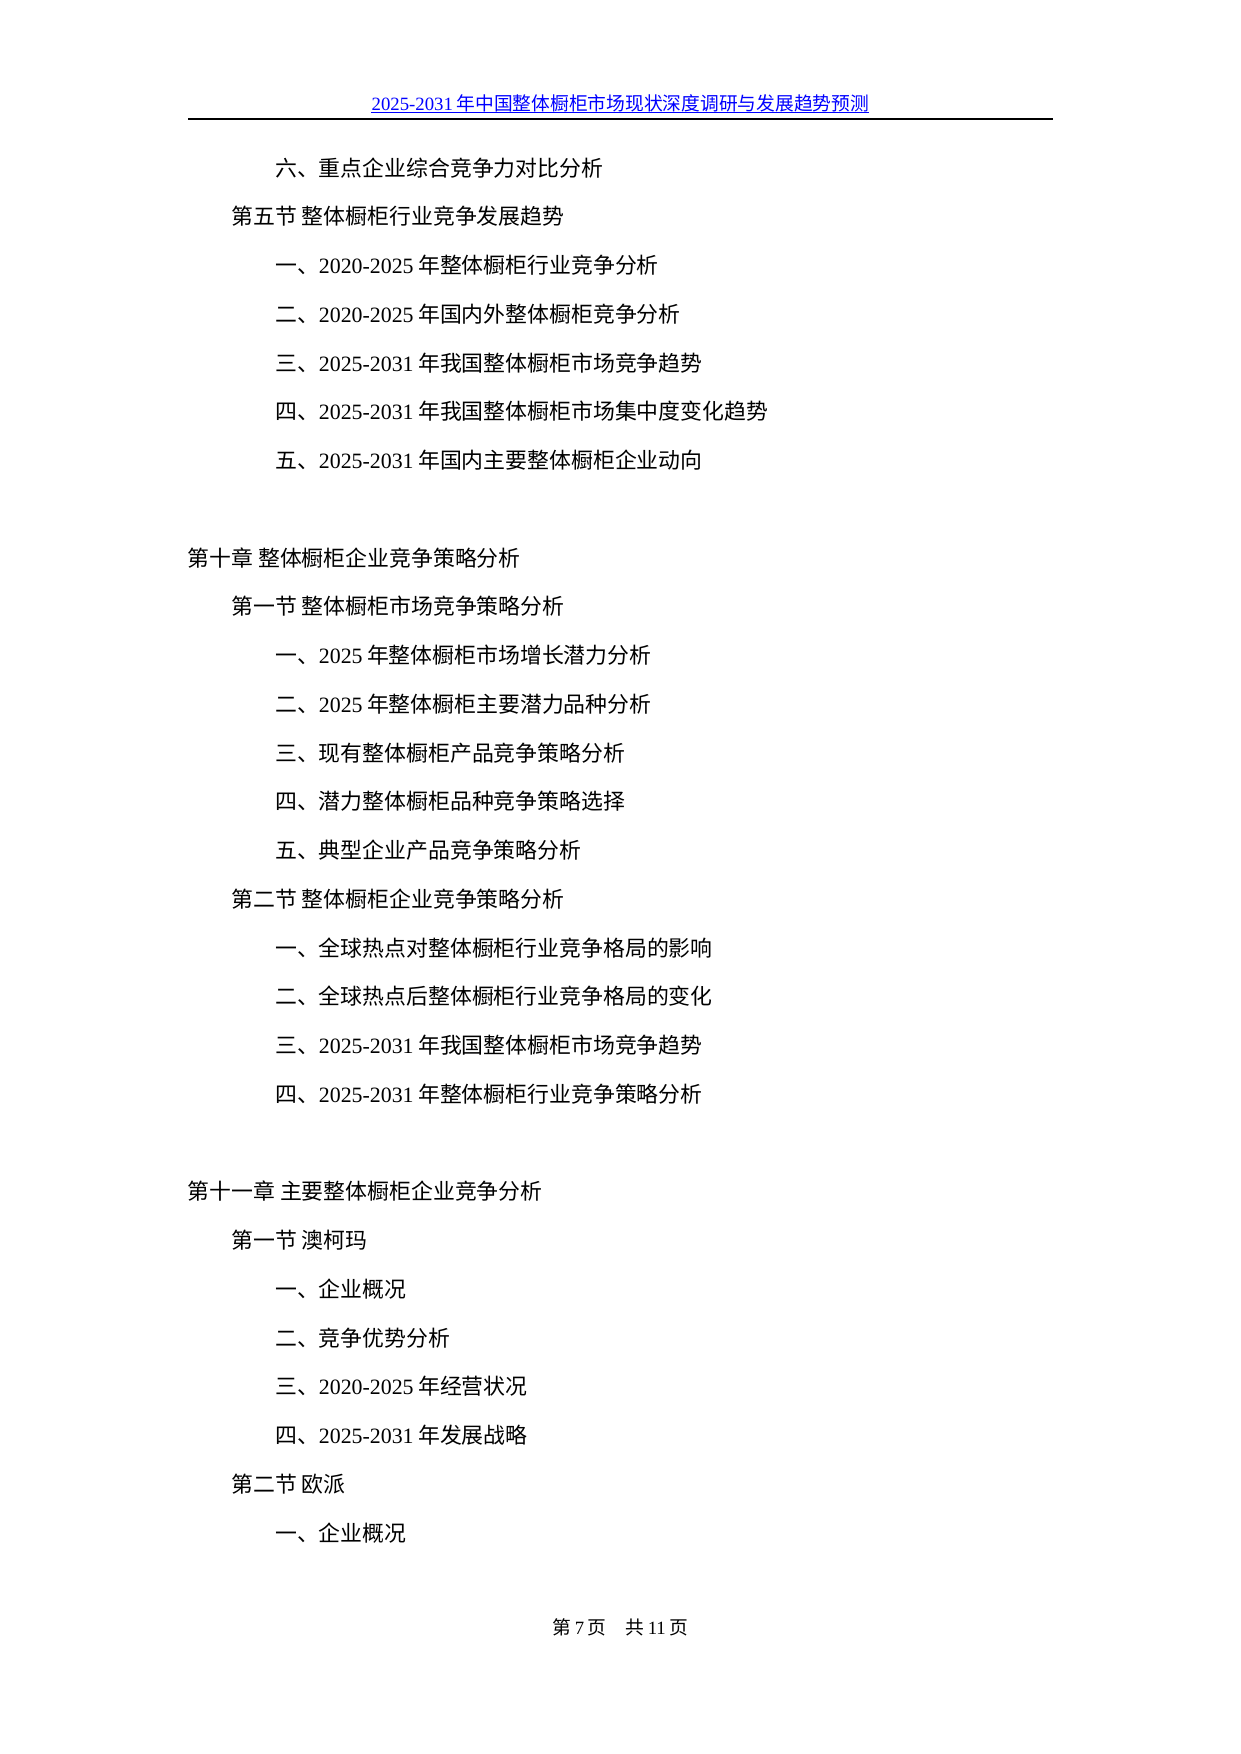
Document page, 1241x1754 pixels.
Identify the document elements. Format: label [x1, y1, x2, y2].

text [187, 150, 1053, 1548]
